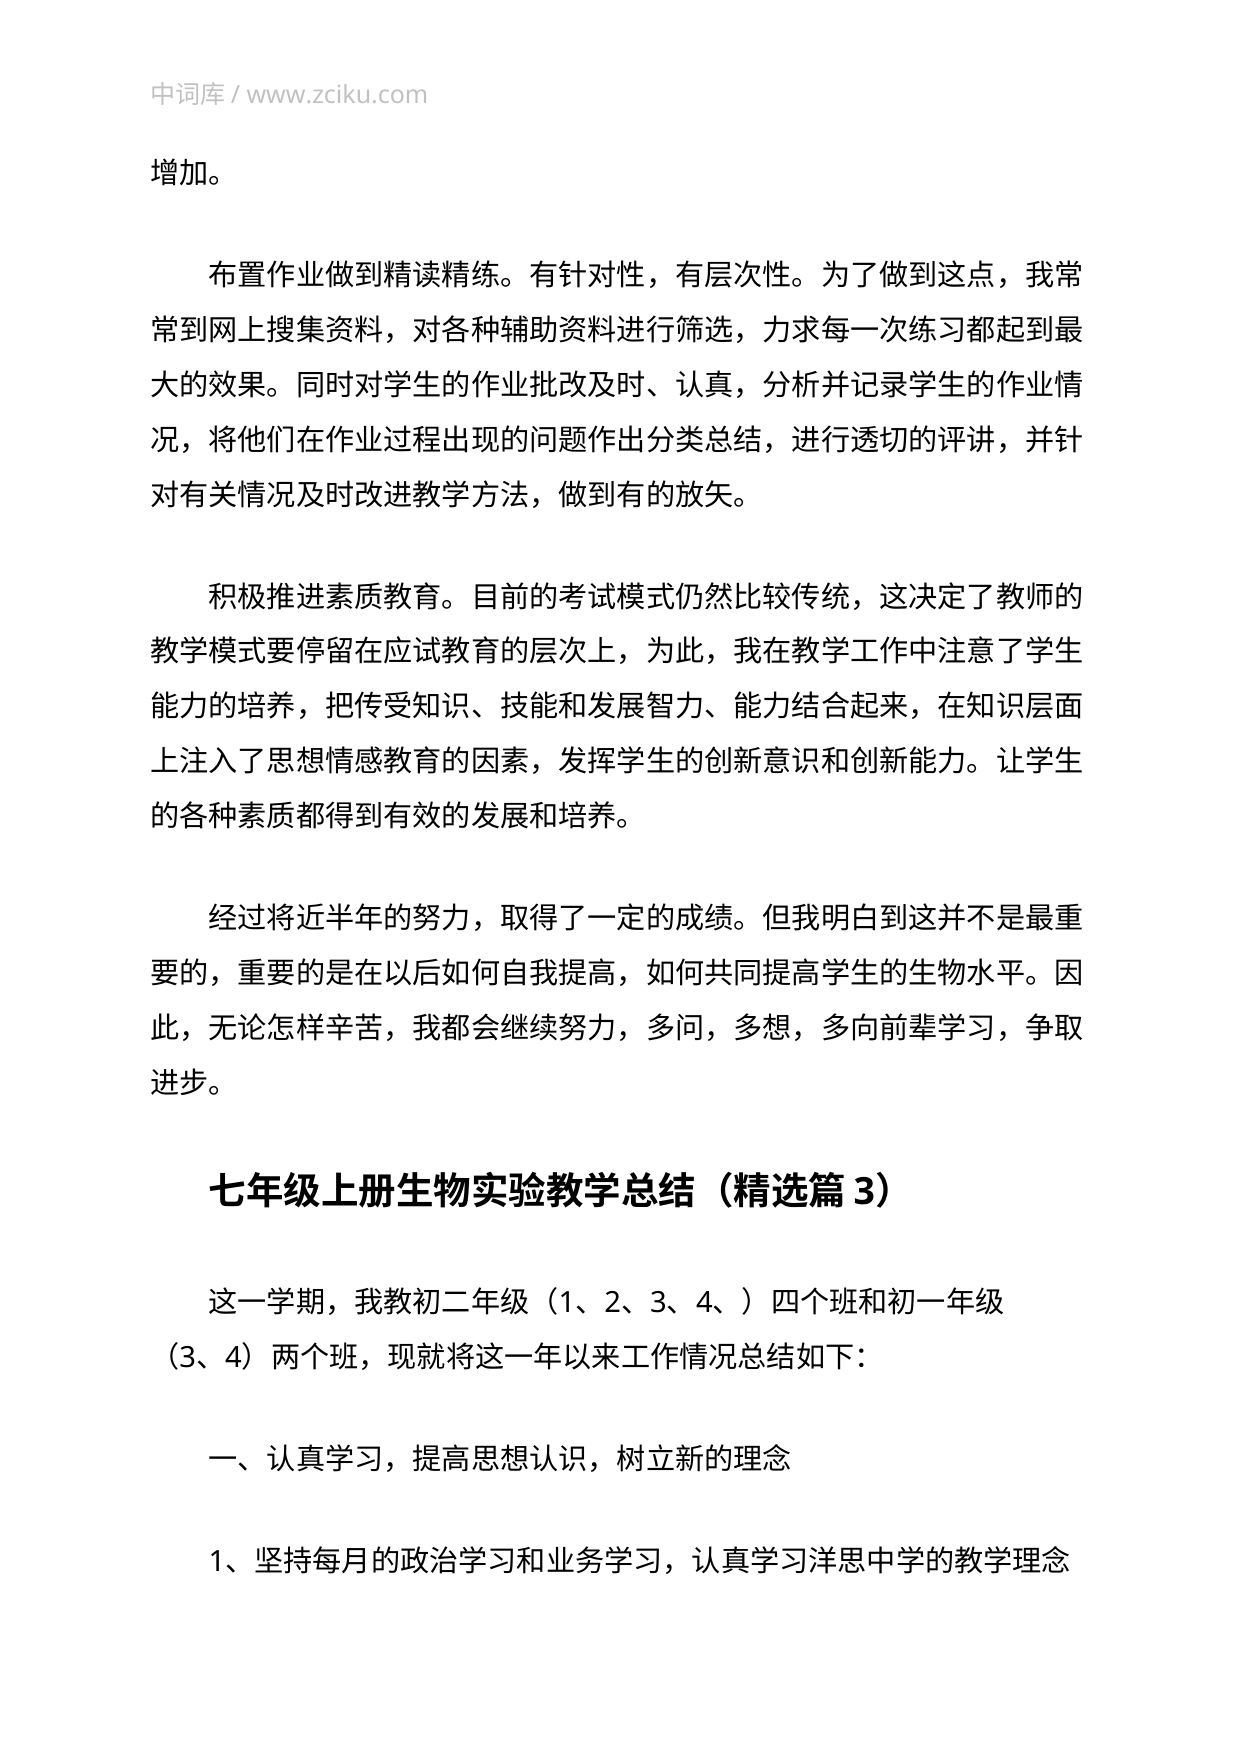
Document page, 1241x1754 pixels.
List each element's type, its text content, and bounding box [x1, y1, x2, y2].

text 积极推进素质教育。目前的考试模式仍然比较传统，这决定了教师的教学模式要停留在应试教育的层次上，为此，我在教学工作中注意了学生能力的培养，把传受知识、技能和发展智力、能力结合起来，在知识层面上注入了思想情感教育的因素，发挥学生的创新意识和创新能力。让学生的各种素质都得到有效的发展和培养。 [150, 573, 1090, 835]
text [150, 150, 1090, 192]
text 这一学期，我教初二年级（1、2、3、4、）四个班和初一年级（3、4）两个班，现就将这一年以来工作情况总结如下： [150, 1278, 1090, 1376]
text 经过将近半年的努力，取得了一定的成绩。但我明白到这并不是最重要的，重要的是在以后如何自我提高，如何共同提高学生的生物水平。因此，无论怎样辛苦，我都会继续努力，多问，多想，多向前辈学习，争取进步。 [150, 894, 1090, 1101]
text 布置作业做到精读精练。有针对性，有层次性。为了做到这点，我常常到网上搜集资料，对各种辅助资料进行筛选，力求每一次练习都起到最大的效果。同时对学生的作业批改及时、认真，分析并记录学生的作业情况，将他们在作业过程出现的问题作出分类总结，进行透切的评讲，并针对有关情况及时改进教学方法，做到有的放矢。 [150, 252, 1090, 514]
text 一、认真学习，提高思想认识，树立新的理念 [150, 1436, 1090, 1478]
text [150, 1537, 1090, 1580]
text 七年级上册生物实验教学总结（精选篇3） [150, 1161, 1090, 1215]
